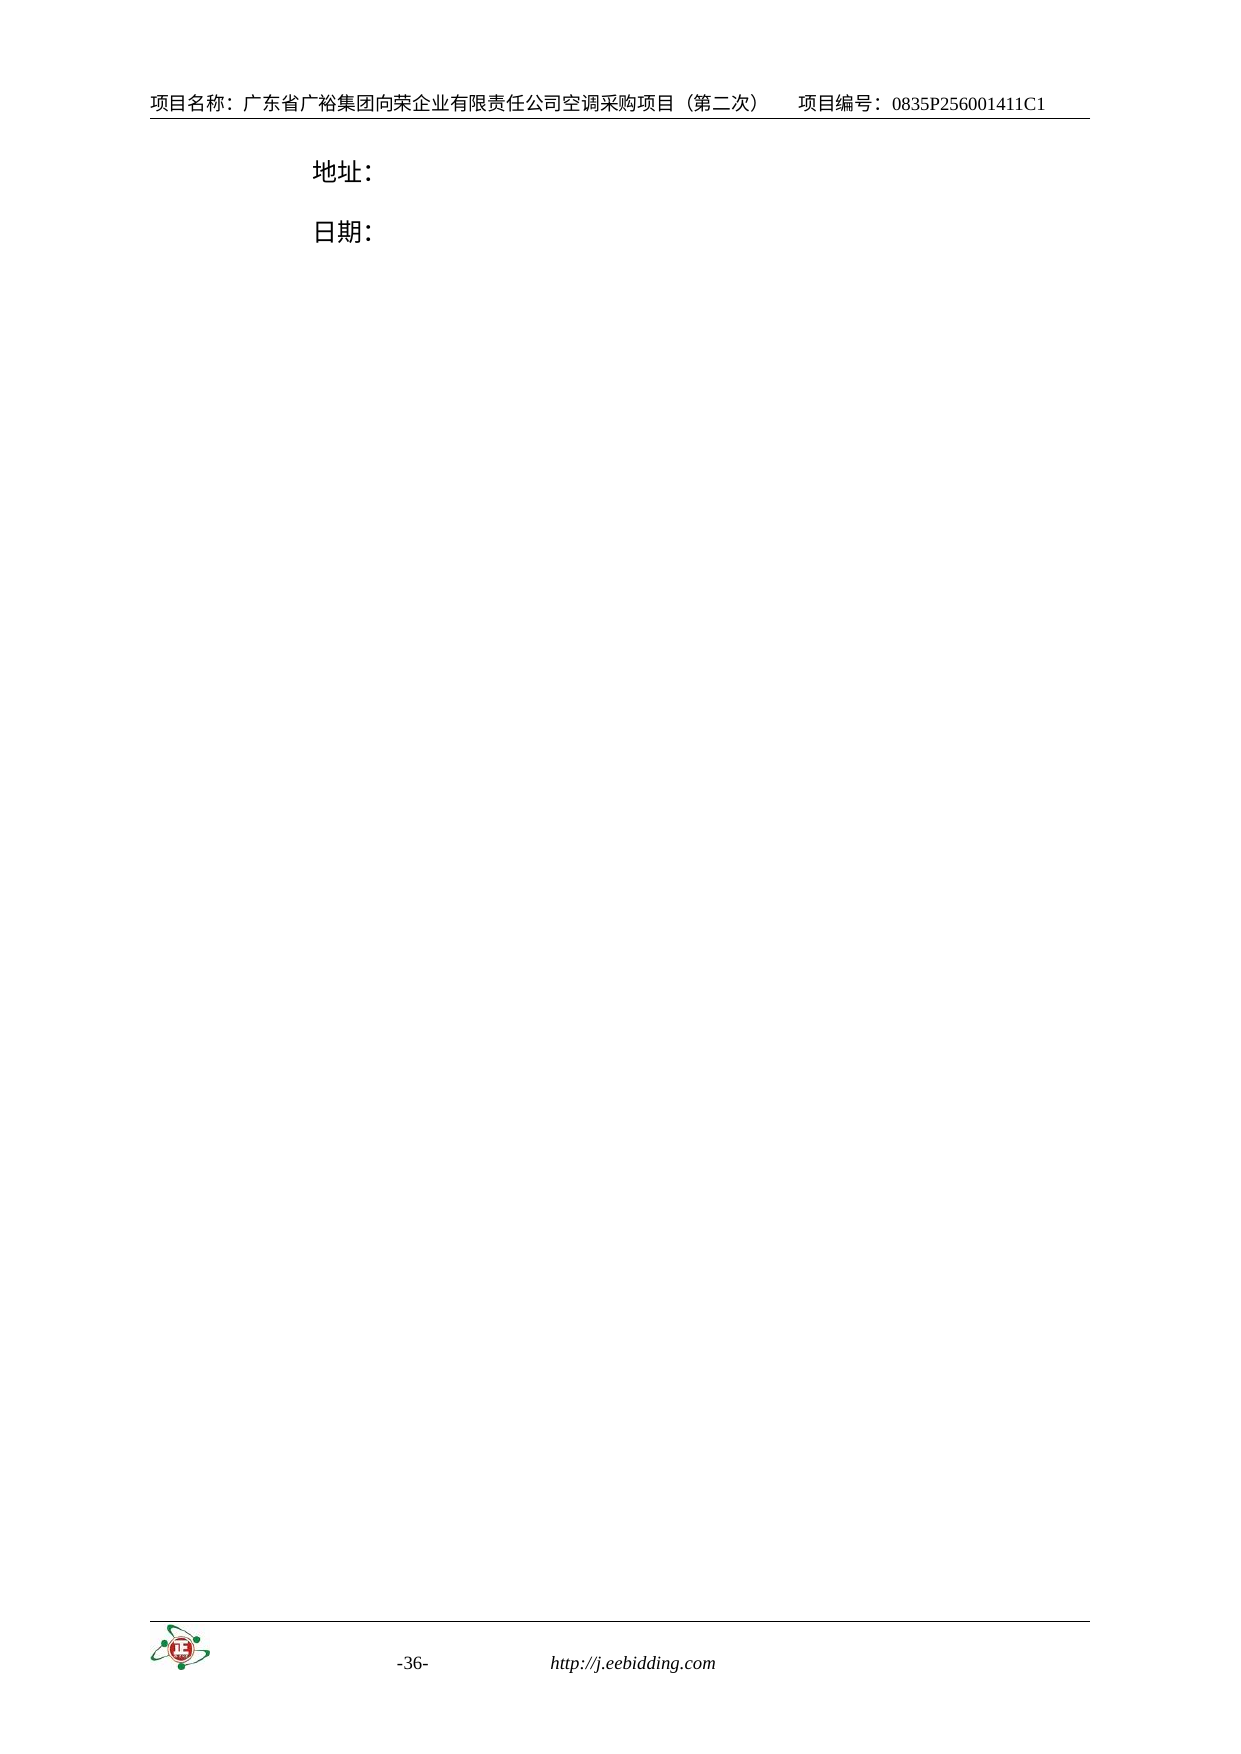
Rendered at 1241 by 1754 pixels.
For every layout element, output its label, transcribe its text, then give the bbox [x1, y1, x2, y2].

text 日期： [312, 200, 1090, 252]
picture [150, 1624, 210, 1670]
text 地址： [312, 139, 1090, 191]
